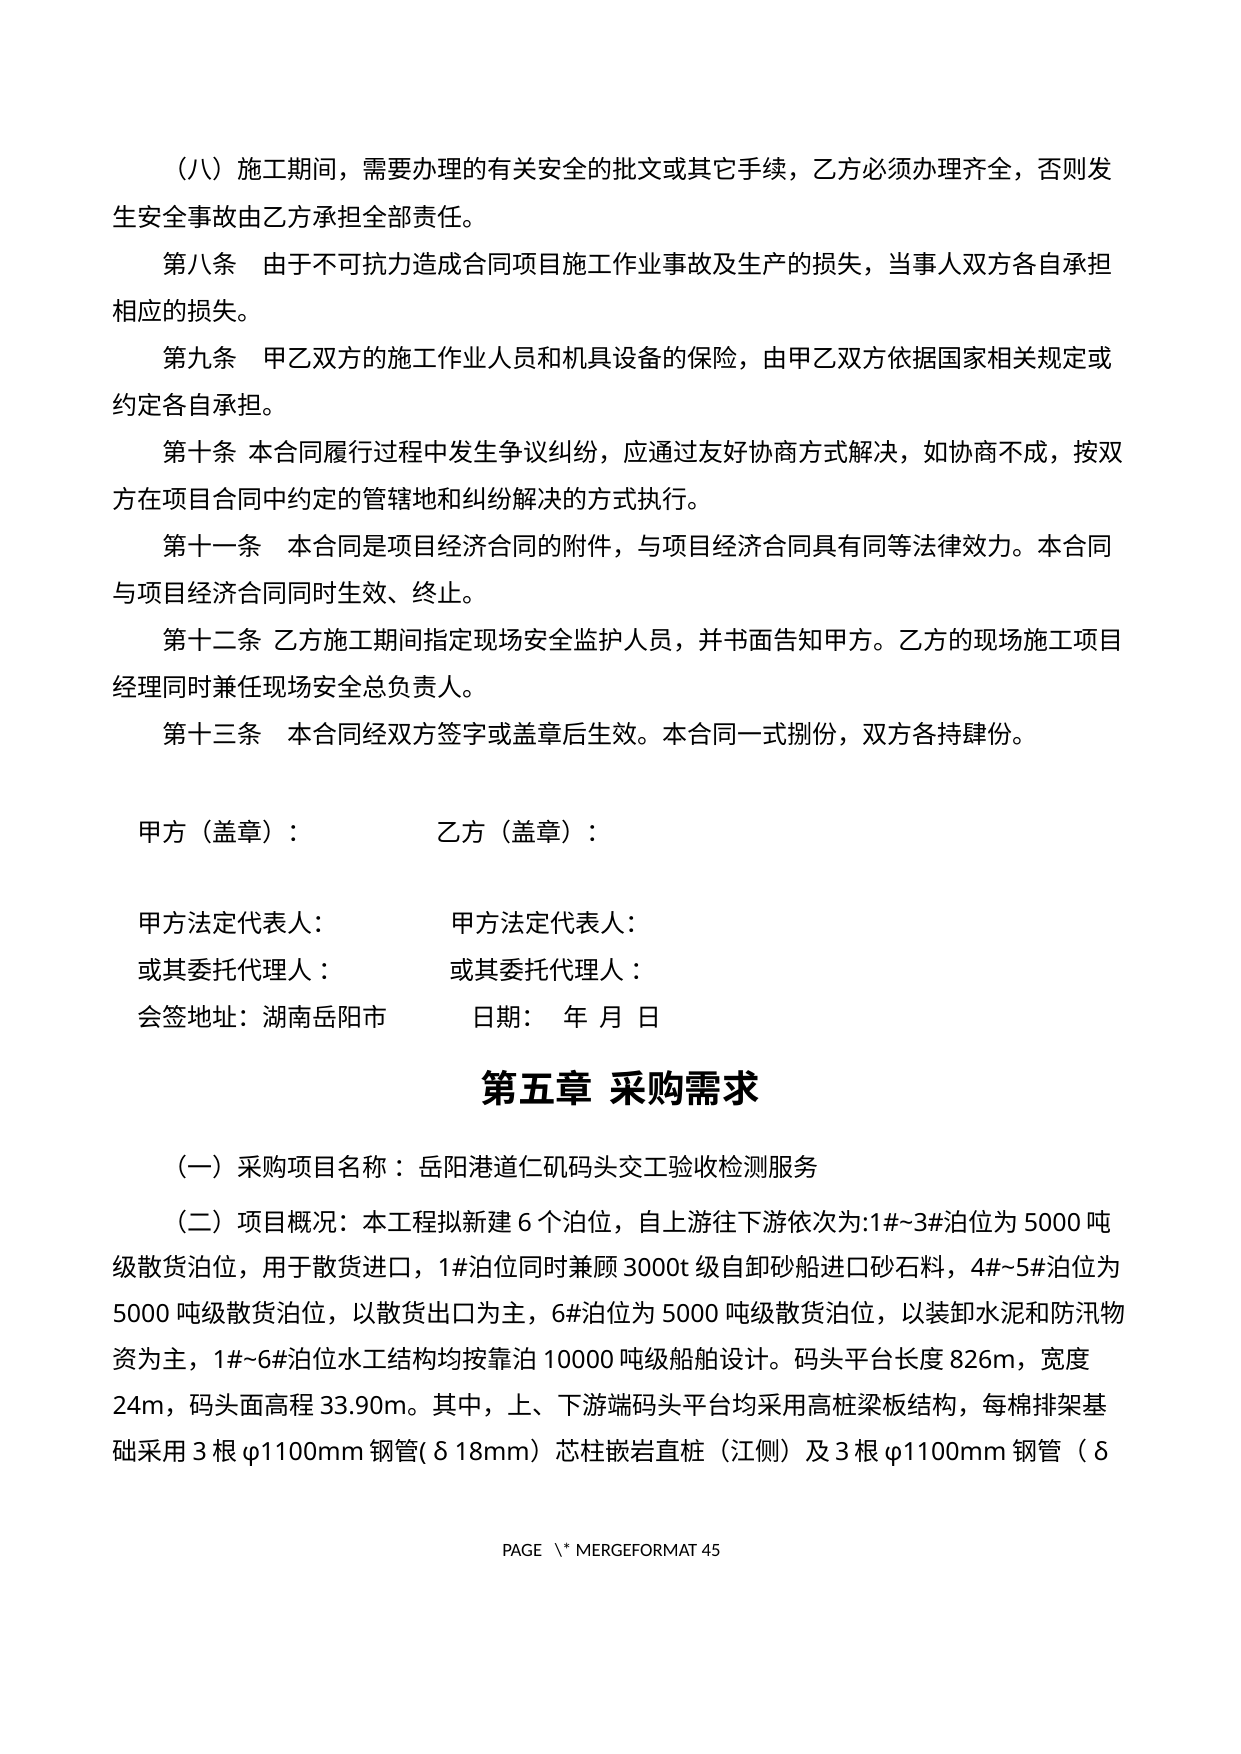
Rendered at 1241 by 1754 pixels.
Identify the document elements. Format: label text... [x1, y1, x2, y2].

text 甲方（盖章）： 乙方（盖章）： [137, 812, 1128, 848]
text 第十三条 本合同经双方签字或盖章后生效。本合同一式捌份，双方各持肆份。 [112, 715, 1128, 751]
text 或其委托代理人 ： 或其委托代理人 ： [112, 951, 1128, 987]
text 会签地址：湖南岳阳市 日期： 年 月 日 [112, 998, 1128, 1034]
text （一）采购项目名称 ：岳阳港道仁矶码头交工验收检测服务 [112, 1147, 1128, 1183]
text 甲方法定代表人： 甲方法定代表人： [112, 903, 1128, 940]
text （八）施工期间，需要办理的有关安全的批文或其它手续，乙方必须办理齐全，否则发生安全事故由乙方承担全部责任。 [112, 150, 1128, 233]
text 第十条 本合同履行过程中发生争议纠纷，应通过友好协商方式解决，如协商不成，按双方在项目合同中约定的管辖地和纠纷解决的方式执行。 [112, 432, 1128, 516]
text 第五章 采购需求 [112, 1052, 1128, 1114]
text 第十一条 本合同是项目经济合同的附件，与项目经济合同具有同等法律效力。本合同与项目经济合同同时生效、终止。 [112, 527, 1128, 610]
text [112, 1194, 1128, 1469]
text 第九条 甲乙双方的施工作业人员和机具设备的保险，由甲乙双方依据国家相关规定或约定各自承担。 [112, 338, 1128, 422]
text 第八条 由于不可抗力造成合同项目施工作业事故及生产的损失，当事人双方各自承担相应的损失。 [112, 244, 1128, 327]
text 第十二条 乙方施工期间指定现场安全监护人员，并书面告知甲方。乙方的现场施工项目经理同时兼任现场安全总负责人。 [112, 621, 1128, 704]
